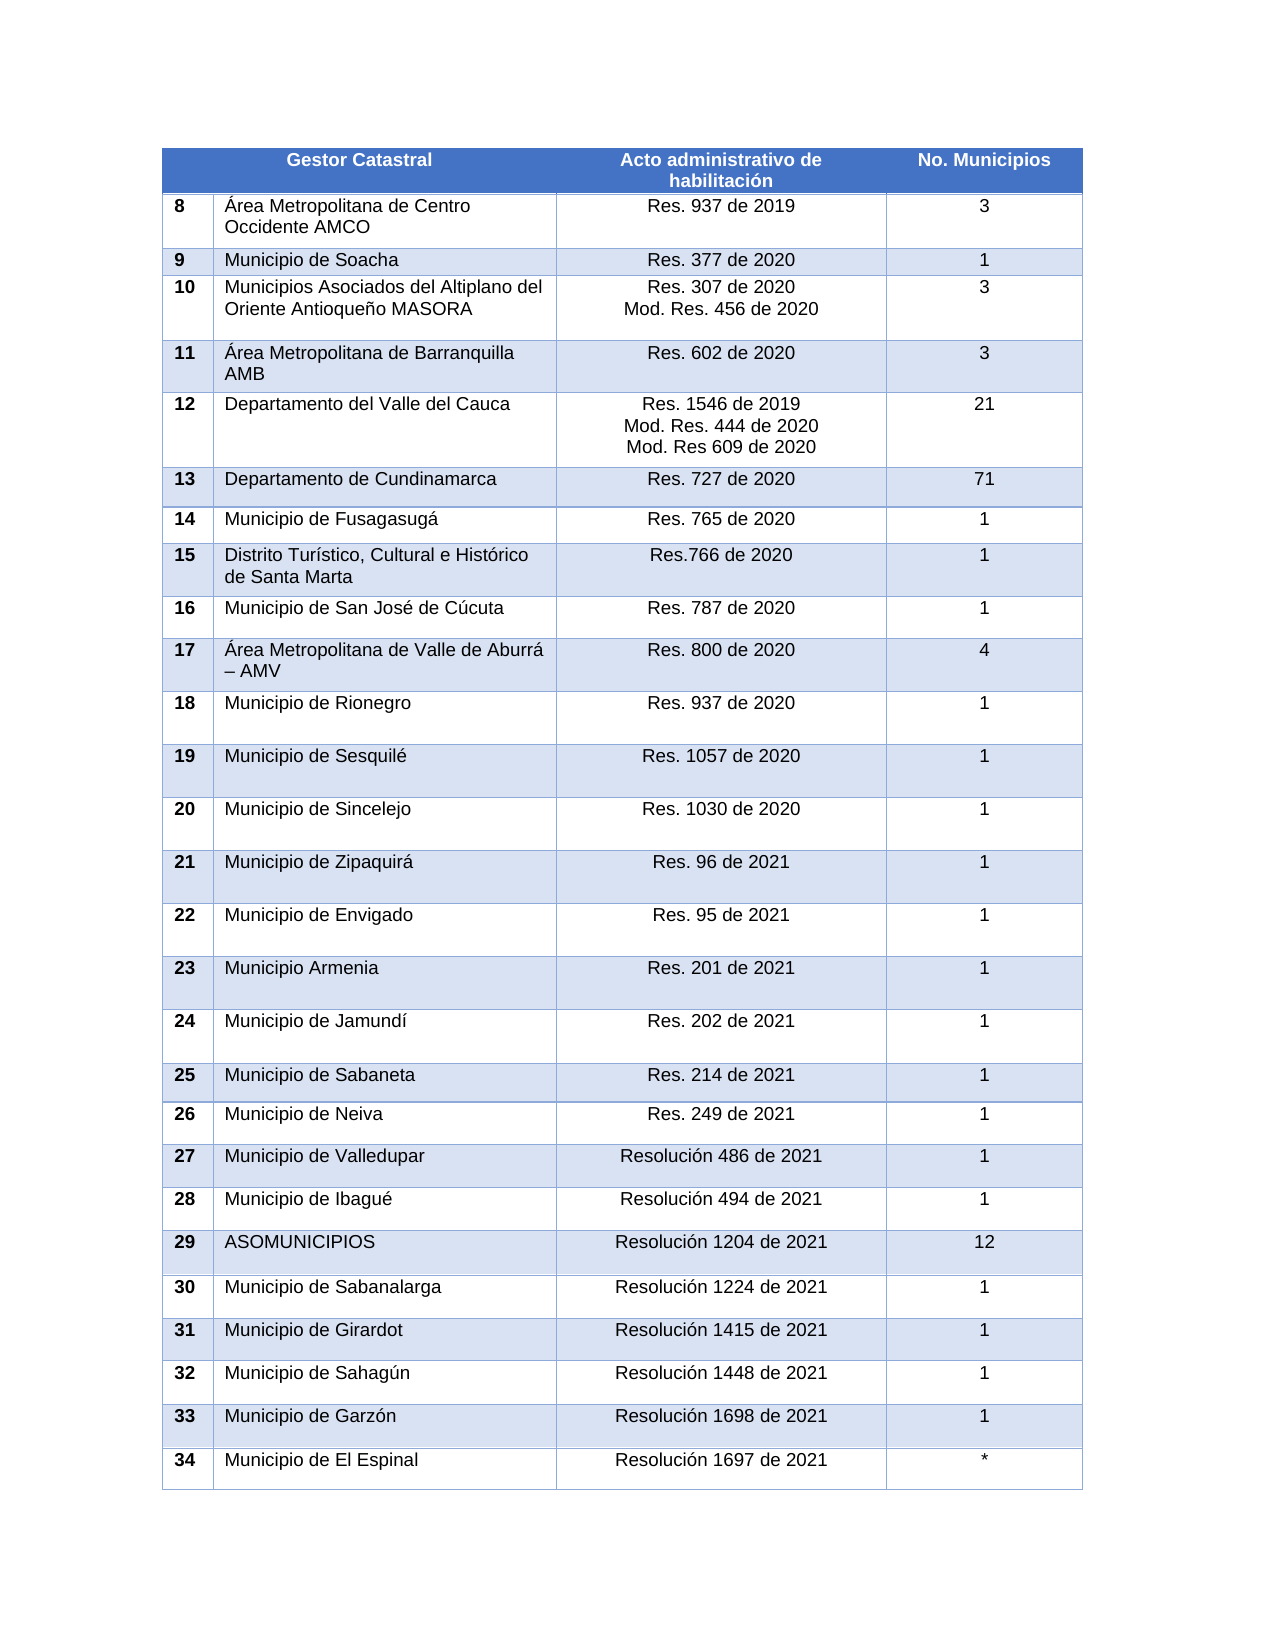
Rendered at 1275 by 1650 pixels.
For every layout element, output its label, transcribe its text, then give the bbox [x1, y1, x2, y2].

table_cell 26 [163, 1103, 213, 1144]
table_cell 14 [163, 508, 213, 543]
table_cell 1 [887, 798, 1082, 850]
table_cell Municipio de Valledupar [214, 1145, 556, 1187]
table_cell Resolución 486 de 2021 [557, 1145, 886, 1187]
table_header Gestor Catastral [163, 149, 556, 193]
table_cell Municipio de Rionegro [214, 692, 556, 744]
table_cell 17 [163, 639, 213, 691]
table_cell Res. 937 de 2019 [557, 195, 886, 248]
table_cell Municipio de Garzón [214, 1405, 556, 1447]
table_cell 1 [887, 1064, 1082, 1101]
table_cell Resolución 494 de 2021 [557, 1188, 886, 1230]
table_header Acto administrativo de habilitación [557, 149, 886, 193]
table_cell 1 [887, 1103, 1082, 1144]
table_cell 1 [887, 745, 1082, 797]
table_cell Municipio de Girardot [214, 1319, 556, 1360]
table_cell Municipio de Envigado [214, 904, 556, 956]
table_cell Municipios Asociados del Altiplano del Oriente Antioqueño MASORA [214, 276, 556, 340]
table_cell Res. 1030 de 2020 [557, 798, 886, 850]
table_cell Res.766 de 2020 [557, 544, 886, 596]
table_cell Res. 765 de 2020 [557, 508, 886, 543]
table_cell 23 [163, 957, 213, 1009]
table_cell 71 [887, 468, 1082, 506]
table_cell Resolución 1448 de 2021 [557, 1361, 886, 1404]
table_cell 9 [163, 249, 213, 275]
table_cell Municipio de Zipaquirá [214, 851, 556, 903]
table_cell Municipio de San José de Cúcuta [214, 597, 556, 637]
table_cell 1 [887, 904, 1082, 956]
table_cell Res. 800 de 2020 [557, 639, 886, 691]
table_cell 3 [887, 341, 1082, 392]
table_cell Res. 1057 de 2020 [557, 745, 886, 797]
table_cell Área Metropolitana de Valle de Aburrá – AMV [214, 639, 556, 691]
table_cell Resolución 1204 de 2021 [557, 1231, 886, 1274]
table_cell Res. 1546 de 2019 Mod. Res. 444 de 2020 Mod. Res 609 de 2020 [557, 393, 886, 467]
table_cell 34 [163, 1449, 213, 1489]
table_cell 21 [887, 393, 1082, 467]
table_cell Res. 307 de 2020 Mod. Res. 456 de 2020 [557, 276, 886, 340]
table_cell Resolución 1224 de 2021 [557, 1276, 886, 1318]
table_cell 11 [163, 341, 213, 392]
table_cell 1 [887, 851, 1082, 903]
table_cell 22 [163, 904, 213, 956]
table_cell * [887, 1449, 1082, 1489]
table_cell 1 [887, 1145, 1082, 1187]
table_cell 16 [163, 597, 213, 637]
table_cell 1 [887, 692, 1082, 744]
table_cell 3 [887, 276, 1082, 340]
table_cell 19 [163, 745, 213, 797]
table_cell 3 [887, 195, 1082, 248]
table_cell 33 [163, 1405, 213, 1447]
table_header No. Municipios [887, 149, 1082, 193]
table_cell 1 [887, 957, 1082, 1009]
table_cell 12 [887, 1231, 1082, 1274]
table_cell 8 [163, 195, 213, 248]
table_cell Res. 95 de 2021 [557, 904, 886, 956]
table_cell 20 [163, 798, 213, 850]
table_cell Resolución 1698 de 2021 [557, 1405, 886, 1447]
table_cell Departamento de Cundinamarca [214, 468, 556, 506]
table_cell Municipio de Sabaneta [214, 1064, 556, 1101]
table_cell Res. 602 de 2020 [557, 341, 886, 392]
table_cell Municipio de Sahagún [214, 1361, 556, 1404]
table_cell 1 [887, 1405, 1082, 1447]
table_cell Res. 937 de 2020 [557, 692, 886, 744]
table_cell Res. 202 de 2021 [557, 1010, 886, 1062]
table_cell 30 [163, 1276, 213, 1318]
table_cell 12 [163, 393, 213, 467]
table_cell 24 [163, 1010, 213, 1062]
table_cell Municipio de Jamundí [214, 1010, 556, 1062]
table_cell Municipio de Sesquilé [214, 745, 556, 797]
table_cell 15 [163, 544, 213, 596]
table_cell 1 [887, 508, 1082, 543]
table_cell Municipio de Soacha [214, 249, 556, 275]
table_cell Municipio de Sincelejo [214, 798, 556, 850]
table_cell Área Metropolitana de Barranquilla AMB [214, 341, 556, 392]
table_cell 28 [163, 1188, 213, 1230]
table_cell Resolución 1415 de 2021 [557, 1319, 886, 1360]
table_cell ASOMUNICIPIOS [214, 1231, 556, 1274]
table_cell Res. 201 de 2021 [557, 957, 886, 1009]
table_cell 18 [163, 692, 213, 744]
table_cell Área Metropolitana de Centro Occidente AMCO [214, 195, 556, 248]
table_cell Res. 727 de 2020 [557, 468, 886, 506]
table_cell 1 [887, 544, 1082, 596]
table_cell Municipio de El Espinal [214, 1449, 556, 1489]
table_cell 1 [887, 249, 1082, 275]
table_cell Municipio de Sabanalarga [214, 1276, 556, 1318]
table_cell Municipio de Ibagué [214, 1188, 556, 1230]
table_cell 1 [887, 1188, 1082, 1230]
table_cell Distrito Turístico, Cultural e Histórico de Santa Marta [214, 544, 556, 596]
table_cell Municipio de Fusagasugá [214, 508, 556, 543]
table_cell Res. 249 de 2021 [557, 1103, 886, 1144]
table_cell Departamento del Valle del Cauca [214, 393, 556, 467]
table_cell 1 [887, 597, 1082, 637]
table_cell 25 [163, 1064, 213, 1101]
table_cell Res. 96 de 2021 [557, 851, 886, 903]
table_cell Municipio Armenia [214, 957, 556, 1009]
table_cell 21 [163, 851, 213, 903]
table_cell Resolución 1697 de 2021 [557, 1449, 886, 1489]
table_cell 1 [887, 1010, 1082, 1062]
table_cell Res. 214 de 2021 [557, 1064, 886, 1101]
table_cell Municipio de Neiva [214, 1103, 556, 1144]
table_cell 4 [887, 639, 1082, 691]
table_cell 1 [887, 1319, 1082, 1360]
table_cell 10 [163, 276, 213, 340]
table_cell Res. 377 de 2020 [557, 249, 886, 275]
table_cell 31 [163, 1319, 213, 1360]
table_cell 1 [887, 1361, 1082, 1404]
table_cell 27 [163, 1145, 213, 1187]
table_cell 29 [163, 1231, 213, 1274]
table_cell 1 [887, 1276, 1082, 1318]
table_cell 13 [163, 468, 213, 506]
table_cell 32 [163, 1361, 213, 1404]
table_cell Res. 787 de 2020 [557, 597, 886, 637]
